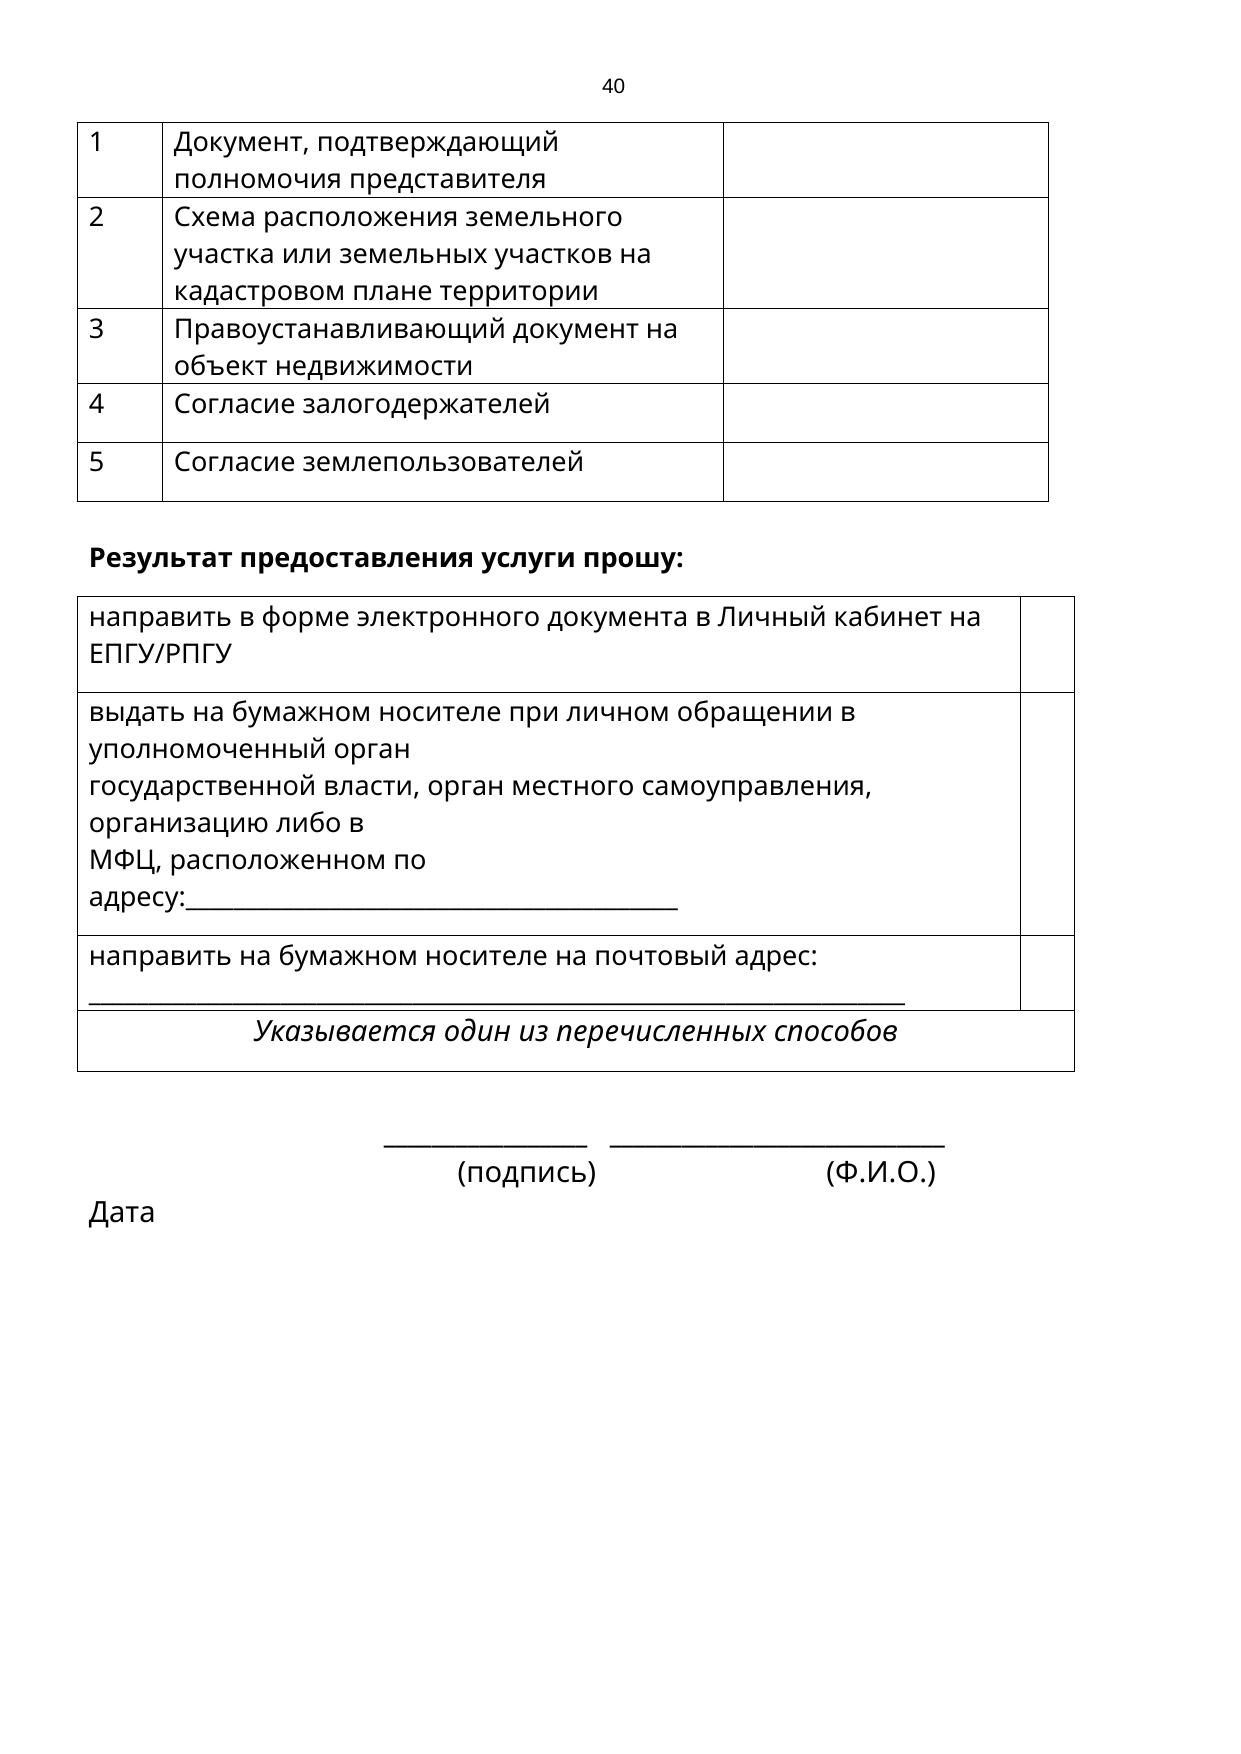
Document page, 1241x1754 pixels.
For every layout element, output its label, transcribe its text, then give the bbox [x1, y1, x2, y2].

list Результат предоставления услуги прошу: [89, 538, 1063, 575]
list _________________ ____________________________ [89, 1112, 1063, 1152]
table_cell 3 [78, 309, 162, 383]
table_cell направить на бумажном носителе на почтовый адрес: ____________________________________________________________________ [78, 936, 1020, 1010]
table_cell Документ, подтверждающий полномочия представителя [163, 123, 723, 197]
table_cell [724, 198, 1048, 308]
table_cell Согласие залогодержателей [163, 384, 723, 442]
table_cell 1 [78, 123, 162, 197]
table_cell Правоустанавливающий документ на объект недвижимости [163, 309, 723, 383]
table_cell 5 [78, 443, 162, 501]
table_cell [724, 123, 1048, 197]
table_cell Схема расположения земельного участка или земельных участков на кадастровом плане территории [163, 198, 723, 308]
table_cell 2 [78, 198, 162, 308]
table_cell 4 [78, 384, 162, 442]
table_cell выдать на бумажном носителе при личном обращении в уполномоченный орган государственной власти, орган местного самоуправления, организацию либо в МФЦ, расположенном по адресу:_________________________________________ [78, 693, 1020, 935]
table_cell [724, 309, 1048, 383]
table_cell [724, 443, 1048, 501]
table_cell Согласие землепользователей [163, 443, 723, 501]
table_header направить в форме электронного документа в Личный кабинет на ЕПГУ/РПГУ [78, 597, 1020, 692]
list Дата [89, 1191, 1063, 1231]
table_cell Указывается один из перечисленных способов [78, 1011, 1074, 1071]
table_cell [724, 384, 1048, 442]
list (подпись) (Ф.И.О.) [89, 1152, 1063, 1191]
table_header [1021, 597, 1074, 692]
table_cell [1021, 693, 1074, 935]
table_cell [1021, 936, 1074, 1010]
